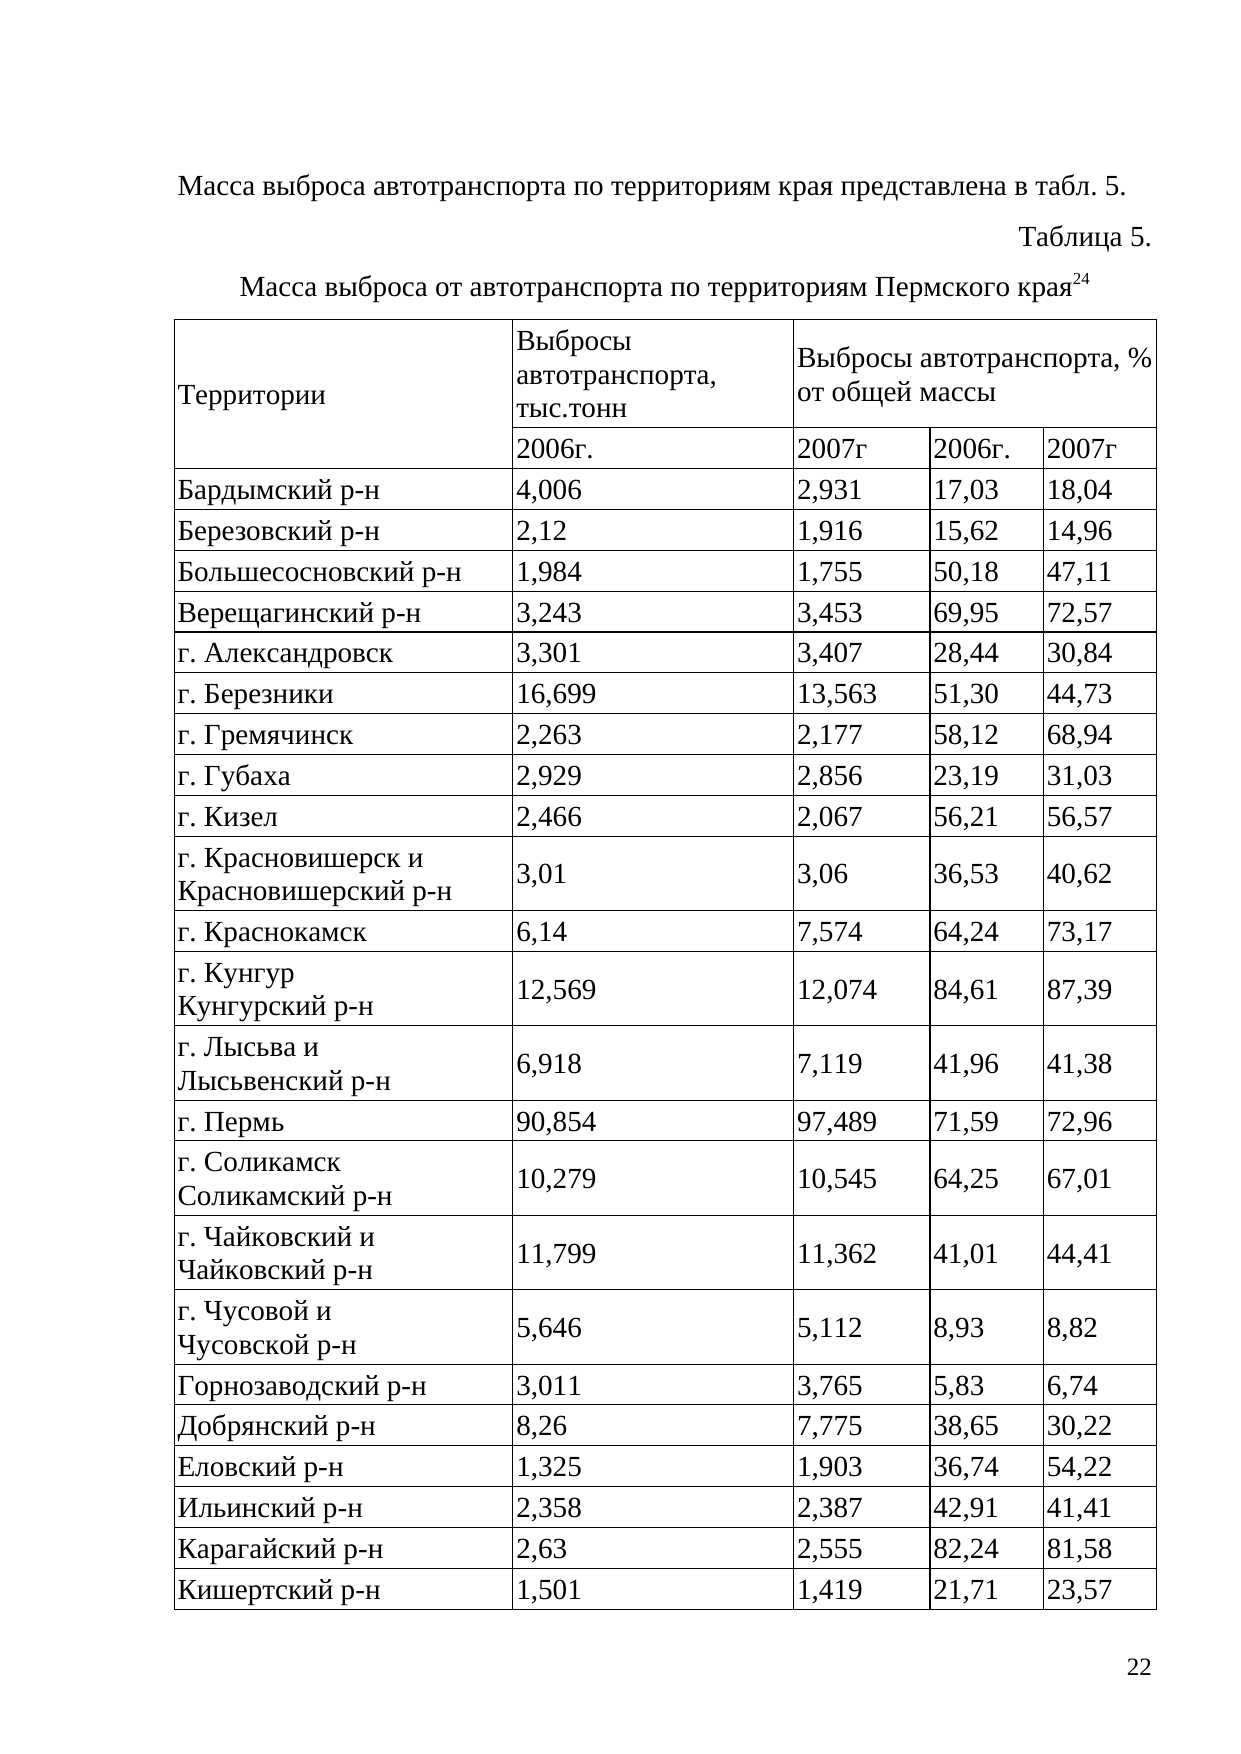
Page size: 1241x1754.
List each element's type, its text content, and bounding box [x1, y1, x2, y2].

table_cell 18,04 [1044, 469, 1156, 509]
table_cell 67,01 [1044, 1141, 1156, 1215]
table_cell 30,84 [1044, 633, 1156, 672]
table_cell 12,074 [794, 952, 929, 1025]
table_cell 64,24 [931, 911, 1043, 951]
table_cell 8,26 [513, 1405, 793, 1445]
table_cell 11,799 [513, 1216, 793, 1289]
table_cell г. Пермь [175, 1101, 512, 1140]
table_cell 7,775 [794, 1405, 929, 1445]
table_cell 2,358 [513, 1487, 793, 1527]
table_cell 36,74 [931, 1446, 1043, 1486]
table_cell 1,325 [513, 1446, 793, 1486]
table_cell 84,61 [931, 952, 1043, 1025]
table_cell 36,53 [931, 837, 1043, 910]
table_cell 15,62 [931, 510, 1043, 550]
table_cell 13,563 [794, 673, 929, 713]
table_cell 72,57 [1044, 592, 1156, 631]
table_cell 3,765 [794, 1365, 929, 1404]
text Таблица 5. [177, 219, 1152, 252]
table_cell г. Чайковский и Чайковский р-н [175, 1216, 512, 1289]
table_cell 11,362 [794, 1216, 929, 1289]
table_cell 17,03 [931, 469, 1043, 509]
table_cell 16,699 [513, 673, 793, 713]
table_cell 2,387 [794, 1487, 929, 1527]
table_cell 5,646 [513, 1290, 793, 1363]
table_cell 2,466 [513, 796, 793, 836]
table_cell 42,91 [931, 1487, 1043, 1527]
table_cell 5,112 [794, 1290, 929, 1363]
table_cell 69,95 [931, 592, 1043, 631]
table_cell 90,854 [513, 1101, 793, 1140]
table_header Территории [175, 320, 512, 468]
table_cell Добрянский р-н [175, 1405, 512, 1445]
table_cell 10,279 [513, 1141, 793, 1215]
table_cell г. Березники [175, 673, 512, 713]
table_cell 7,119 [794, 1026, 929, 1099]
table_cell 97,489 [794, 1101, 929, 1140]
table_cell 3,407 [794, 633, 929, 672]
table_cell 56,57 [1044, 796, 1156, 836]
text Масса выброса автотранспорта по территориям края представлена в табл. 5. [177, 118, 1152, 202]
table_cell 81,58 [1044, 1528, 1156, 1568]
table_cell 2,067 [794, 796, 929, 836]
table_cell 10,545 [794, 1141, 929, 1215]
table_cell 7,574 [794, 911, 929, 951]
table_cell 2,856 [794, 755, 929, 795]
table_cell 2,177 [794, 714, 929, 754]
table_cell 2,929 [513, 755, 793, 795]
table_cell 8,93 [931, 1290, 1043, 1363]
table_cell 30,22 [1044, 1405, 1156, 1445]
table_cell г. Лысьва и Лысьвенский р-н [175, 1026, 512, 1099]
table_cell г. Александровск [175, 633, 512, 672]
table_cell 2007г [1044, 428, 1156, 468]
table_cell г. Кунгур Кунгурский р-н [175, 952, 512, 1025]
table_header Выбросы автотранспорта, тыс.тонн [513, 320, 793, 427]
table_cell 44,41 [1044, 1216, 1156, 1289]
table_cell 2,12 [513, 510, 793, 550]
table_cell 41,01 [931, 1216, 1043, 1289]
table_cell 1,501 [513, 1569, 793, 1608]
table_cell 2,931 [794, 469, 929, 509]
table_cell 58,12 [931, 714, 1043, 754]
table_cell 2,263 [513, 714, 793, 754]
table_header Выбросы автотранспорта, % от общей массы [794, 320, 1156, 427]
table_cell 1,903 [794, 1446, 929, 1486]
table_cell 2006г. [931, 428, 1043, 468]
table_cell 87,39 [1044, 952, 1156, 1025]
table_cell 14,96 [1044, 510, 1156, 550]
table_cell г. Краснокамск [175, 911, 512, 951]
table_cell 44,73 [1044, 673, 1156, 713]
table_cell 6,74 [1044, 1365, 1156, 1404]
table_cell Кишертский р-н [175, 1569, 512, 1608]
table_cell 1,916 [794, 510, 929, 550]
table_cell Карагайский р-н [175, 1528, 512, 1568]
table_cell 21,71 [931, 1569, 1043, 1608]
table_cell 1,755 [794, 551, 929, 591]
table_cell г. Гремячинск [175, 714, 512, 754]
table_cell 68,94 [1044, 714, 1156, 754]
table_cell 3,011 [513, 1365, 793, 1404]
table_cell Еловский р-н [175, 1446, 512, 1486]
table_cell 23,57 [1044, 1569, 1156, 1608]
table_cell г. Чусовой и Чусовской р-н [175, 1290, 512, 1363]
table_cell г. Кизел [175, 796, 512, 836]
table_cell 3,301 [513, 633, 793, 672]
table_cell 64,25 [931, 1141, 1043, 1215]
table_cell 40,62 [1044, 837, 1156, 910]
table_cell 71,59 [931, 1101, 1043, 1140]
text Масса выброса от автотранспорта по территориям Пермского края [177, 269, 1152, 303]
table_cell 3,243 [513, 592, 793, 631]
table_cell Ильинский р-н [175, 1487, 512, 1527]
table_cell 6,918 [513, 1026, 793, 1099]
table_cell 72,96 [1044, 1101, 1156, 1140]
table_cell 38,65 [931, 1405, 1043, 1445]
table_cell 41,41 [1044, 1487, 1156, 1527]
table_cell 82,24 [931, 1528, 1043, 1568]
table_cell 28,44 [931, 633, 1043, 672]
table_cell 51,30 [931, 673, 1043, 713]
table_cell 4,006 [513, 469, 793, 509]
table_cell 3,01 [513, 837, 793, 910]
table_cell 73,17 [1044, 911, 1156, 951]
table_cell 2006г. [513, 428, 793, 468]
table_cell 8,82 [1044, 1290, 1156, 1363]
table_cell 3,453 [794, 592, 929, 631]
table_cell 54,22 [1044, 1446, 1156, 1486]
table_cell 56,21 [931, 796, 1043, 836]
table_cell 3,06 [794, 837, 929, 910]
table_cell 31,03 [1044, 755, 1156, 795]
table_cell 5,83 [931, 1365, 1043, 1404]
table_cell 1,419 [794, 1569, 929, 1608]
table_cell 50,18 [931, 551, 1043, 591]
table_cell 2,63 [513, 1528, 793, 1568]
table_cell 2,555 [794, 1528, 929, 1568]
table_cell Большесосновский р-н [175, 551, 512, 591]
table_cell 2007г [794, 428, 929, 468]
table_cell 1,984 [513, 551, 793, 591]
table_cell г. Красновишерск и Красновишерский р-н [175, 837, 512, 910]
table_cell 6,14 [513, 911, 793, 951]
table_cell 41,96 [931, 1026, 1043, 1099]
table_cell Бардымский р-н [175, 469, 512, 509]
table_cell 23,19 [931, 755, 1043, 795]
table_cell Горнозаводский р-н [175, 1365, 512, 1404]
table_cell Верещагинский р-н [175, 592, 512, 631]
table_cell 41,38 [1044, 1026, 1156, 1099]
table_cell г. Губаха [175, 755, 512, 795]
table_cell 12,569 [513, 952, 793, 1025]
table_cell 47,11 [1044, 551, 1156, 591]
table_cell г. Соликамск Соликамский р-н [175, 1141, 512, 1215]
table_cell Березовский р-н [175, 510, 512, 550]
